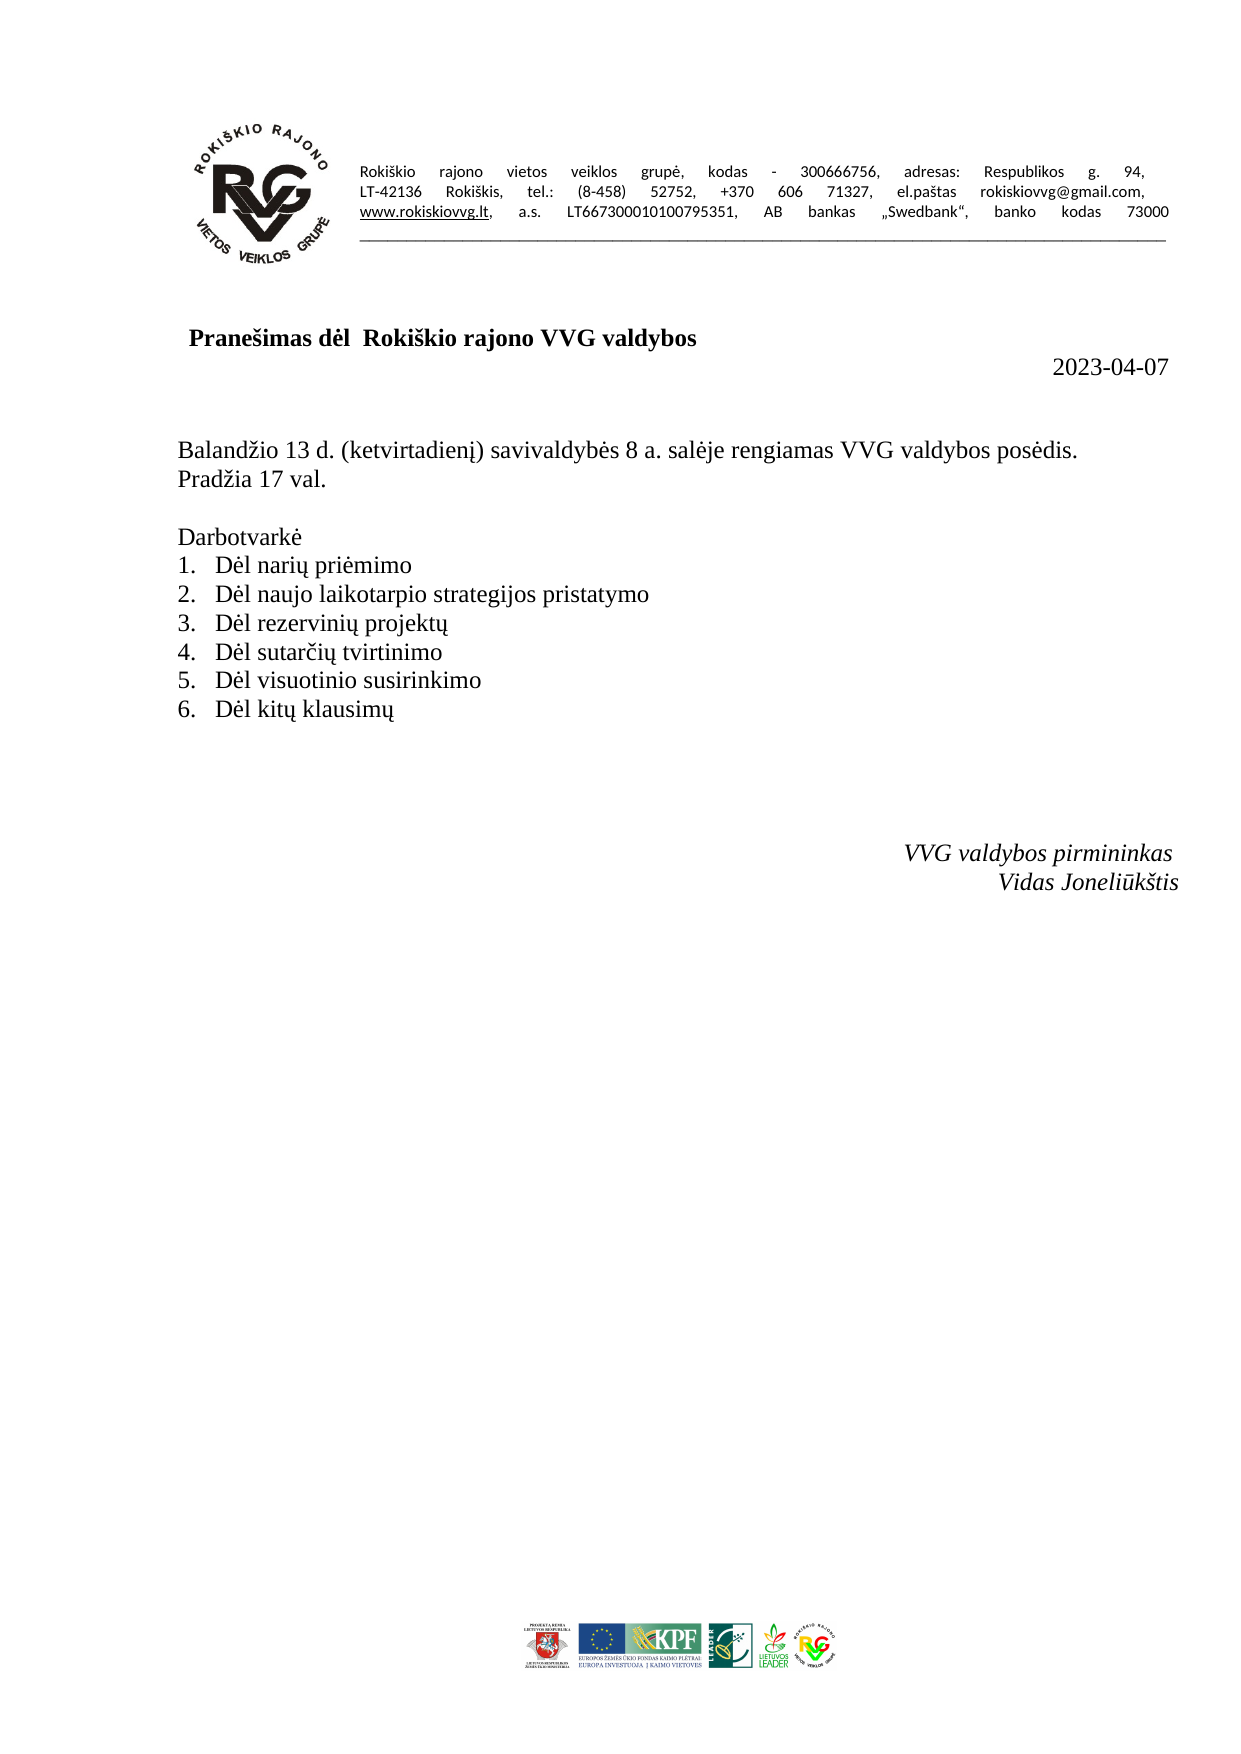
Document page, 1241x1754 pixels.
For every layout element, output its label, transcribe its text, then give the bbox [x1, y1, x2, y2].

table_header [177, 118, 348, 294]
text VVG valdybos pirmininkas Vidas Joneliūkštis [263, 838, 1181, 895]
picture [188, 118, 334, 270]
list Dėl naujo laikotarpio strategijos pristatymo [177, 579, 1181, 608]
table_header 2023-04-07 [782, 294, 1180, 380]
list Dėl narių priėmimo [177, 550, 1181, 579]
list Dėl visuotinio susirinkimo [177, 665, 1181, 694]
table_header Pranešimas dėl Rokiškio rajono VVG valdybos [177, 294, 782, 380]
text Pradžia 17 val. [177, 464, 1181, 493]
text Balandžio 13 d. (ketvirtadienį) savivaldybės 8 a. salėje rengiamas VVG valdybos posėdis. [177, 435, 1181, 464]
list Dėl kitų klausimų [177, 694, 1181, 723]
list Dėl rezervinių projektų [177, 608, 1181, 637]
picture [521, 1621, 838, 1671]
list Dėl sutarčių tvirtinimo [177, 637, 1181, 665]
table_header Rokiškio rajono vietos veiklos grupė, kodas - 300666756, adresas: Respublikos g. 94, LT-42136 Rokiškis, tel.: (8-458) 52752, +370 606 71327, el.paštas rokiskiovvg@gmail.com, www.rokiskiovvg.lt, a.s. LT667300010100795351, AB bankas „Swedbank“, banko kodas 73000 ______________________________________________________________________________________ [348, 118, 1181, 294]
text Darbotvarkė [177, 522, 1181, 550]
